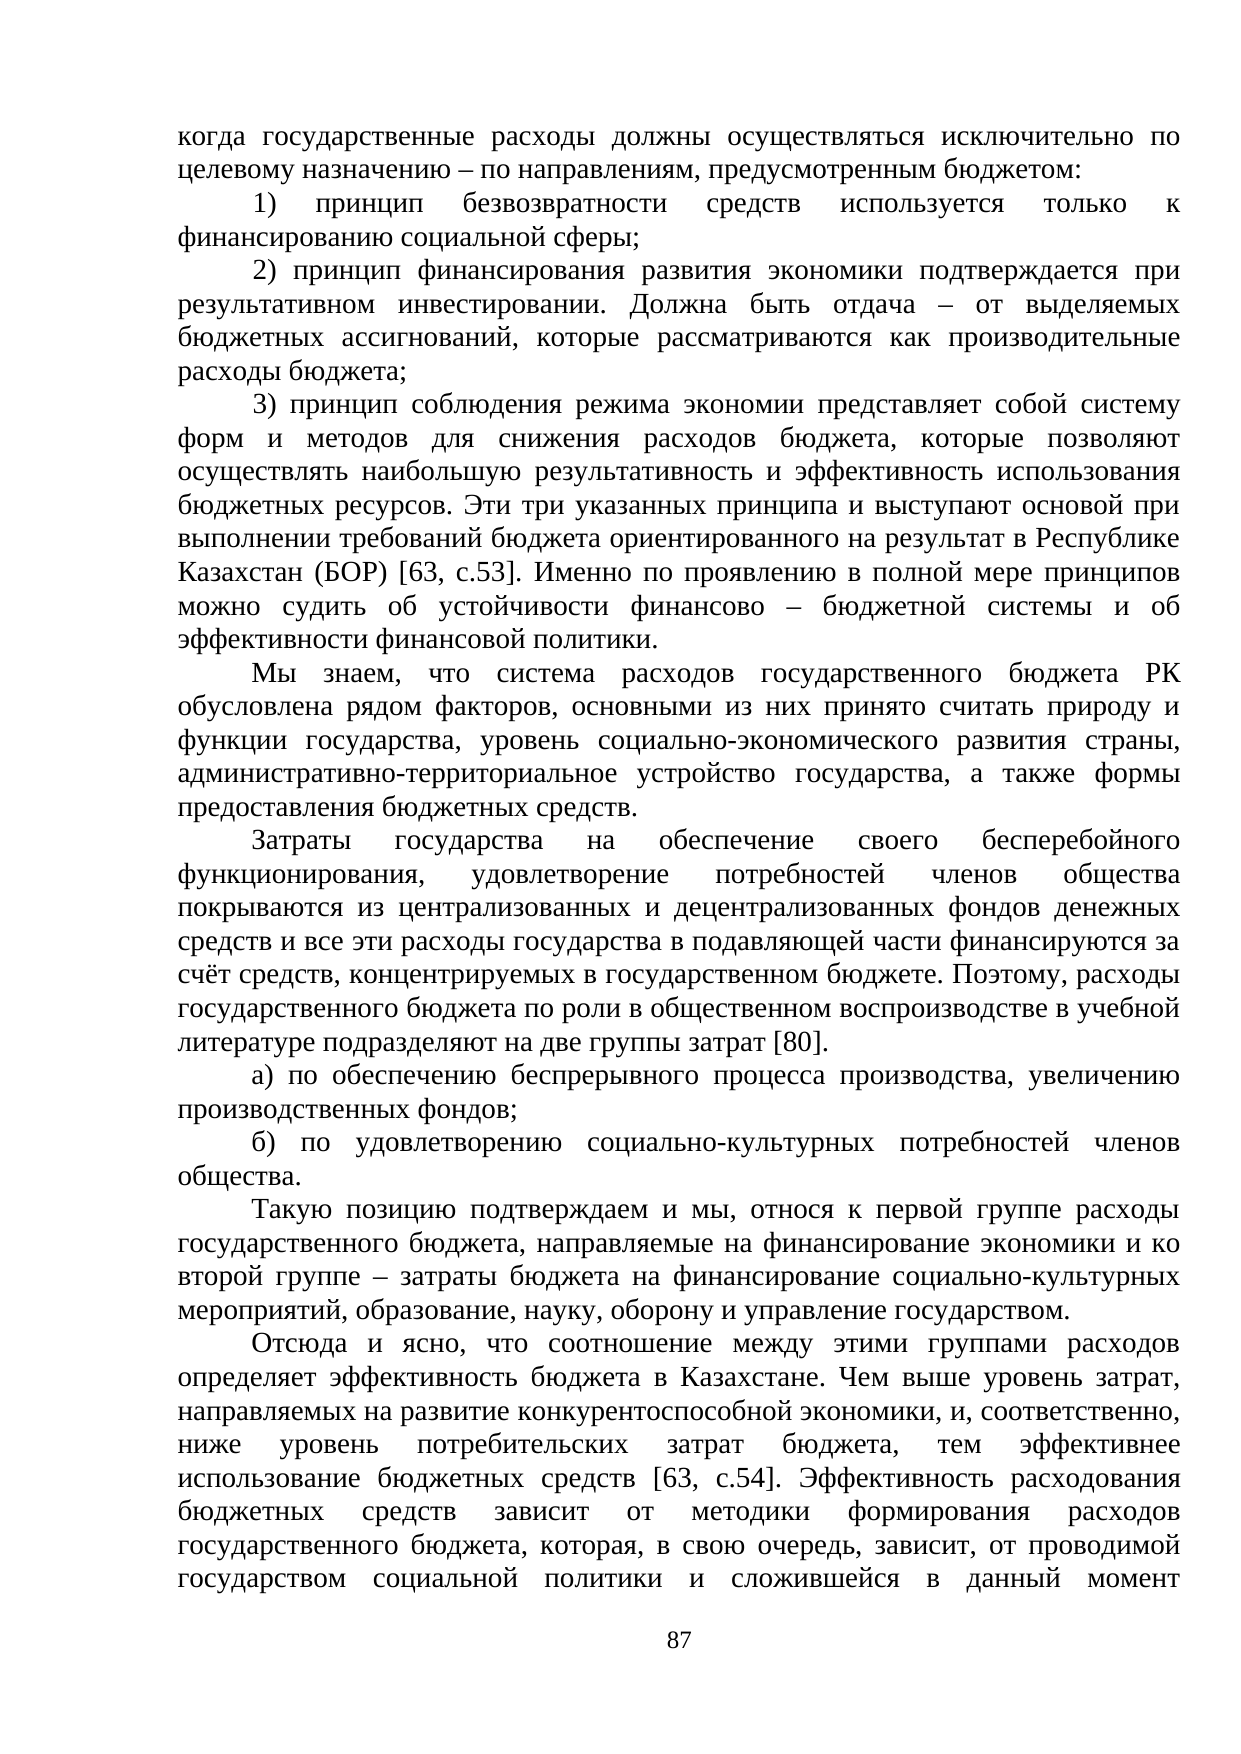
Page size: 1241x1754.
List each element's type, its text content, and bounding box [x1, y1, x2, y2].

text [177, 118, 1181, 185]
text 3) принцип соблюдения режима экономии представляет собой систему форм и методов для снижения расходов бюджета, которые позволяют осуществлять наибольшую результативность и эффективность использования бюджетных ресурсов. Эти три указанных принципа и выступают основой при выполнении требований бюджета ориентированного на результат в Республике Казахстан (БОР) [63, с.53]. Именно по проявлению в полной мере принципов можно судить об устойчивости финансово – бюджетной системы и об эффективности финансовой политики. [177, 386, 1181, 655]
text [177, 1326, 1181, 1594]
text 1) принцип безвозвратности средств используется только к финансированию социальной сферы; [177, 185, 1181, 252]
text Такую позицию подтверждаем и мы, относя к первой группе расходы государственного бюджета, направляемые на финансирование экономики и ко второй группе – затраты бюджета на финансирование социально-культурных мероприятий, образование, науку, оборону и управление государством. [177, 1191, 1181, 1326]
text 2) принцип финансирования развития экономики подтверждается при результативном инвестировании. Должна быть отдача – от выделяемых бюджетных ассигнований, которые рассматриваются как производительные расходы бюджета; [177, 252, 1181, 386]
text Мы знаем, что система расходов государственного бюджета РК обусловлена рядом факторов, основными из них принято считать природу и функции государства, уровень социально-экономического развития страны, административно-территориальное устройство государства, а также формы предоставления бюджетных средств. [177, 655, 1181, 822]
text Затраты государства на обеспечение своего бесперебойного функционирования, удовлетворение потребностей членов общества покрываются из централизованных и децентрализованных фондов денежных средств и все эти расходы государства в подавляющей части финансируются за счёт средств, концентрируемых в государственном бюджете. Поэтому, расходы государственного бюджета по роли в общественном воспроизводстве в учебной литературе подразделяют на две группы затрат [80]. [177, 822, 1181, 1057]
text а) по обеспечению беспрерывного процесса производства, увеличению производственных фондов; [177, 1057, 1181, 1124]
text б) по удовлетворению социально-культурных потребностей членов общества. [177, 1124, 1181, 1191]
